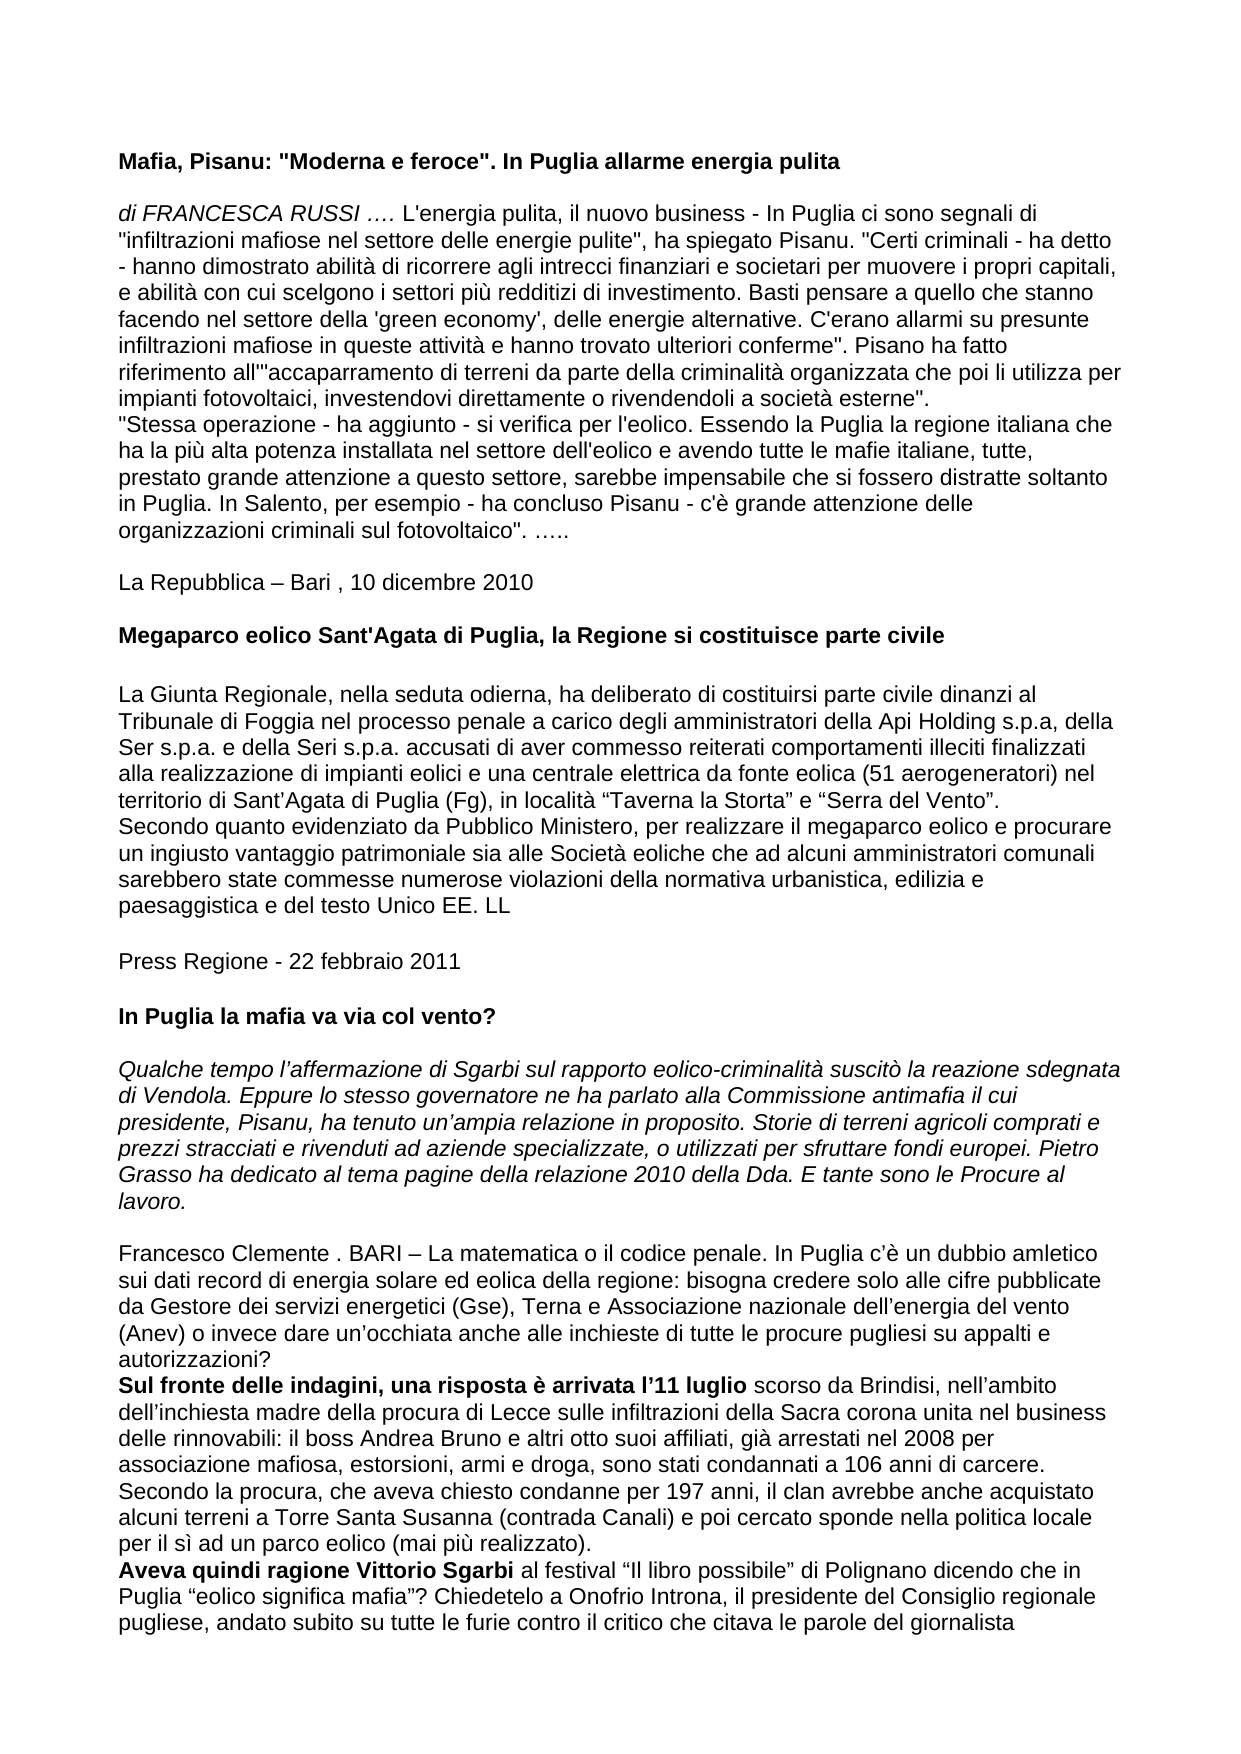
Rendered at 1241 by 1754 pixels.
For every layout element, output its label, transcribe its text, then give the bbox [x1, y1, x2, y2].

text Qualche tempo l’affermazione di Sgarbi sul rapporto eolico-criminalità suscitò la reazione sdegnata di Vendola. Eppure lo stesso governatore ne ha parlato alla Commissione antimafia il cui presidente, Pisanu, ha tenuto un’ampia relazione in proposito. Storie di terreni agricoli comprati e prezzi stracciati e rivenduti ad aziende specializzate, o utilizzati per sfruttare fondi europei. Pietro Grasso ha dedicato al tema pagine della relazione 2010 della Dda. E tante sono le Procure al lavoro. [118, 1056, 1122, 1214]
text di FRANCESCA RUSSI …. L'energia pulita, il nuovo business - In Puglia ci sono segnali di "infiltrazioni mafiose nel settore delle energie pulite", ha spiegato Pisanu. "Certi criminali - ha detto - hanno dimostrato abilità di ricorrere agli intrecci finanziari e societari per muovere i propri capitali, e abilità con cui scelgono i settori più redditizi di investimento. Basti pensare a quello che stanno facendo nel settore della 'green economy', delle energie alternative. C'erano allarmi su presunte infiltrazioni mafiose in queste attività e hanno trovato ulteriori conferme". Pisano ha fatto riferimento all'"accaparramento di terreni da parte della criminalità organizzata che poi li utilizza per impianti fotovoltaici, investendovi direttamente o rivendendoli a società esterne". "Stessa operazione - ha aggiunto - si verifica per l'eolico. Essendo la Puglia la regione italiana che ha la più alta potenza installata nel settore dell'eolico e avendo tutte le mafie italiane, tutte, prestato grande attenzione a questo settore, sarebbe impensabile che si fossero distratte soltanto in Puglia. In Salento, per esempio - ha concluso Pisanu - c'è grande attenzione delle organizzazioni criminali sul fotovoltaico". ….. [118, 200, 1122, 359]
text Megaparco eolico Sant'Agata di Puglia, la Regione si costituisce parte civile [118, 622, 1122, 648]
text Francesco Clemente . BARI – La matematica o il codice penale. In Puglia c’è un dubbio amletico sui dati record di energia solare ed eolica della regione: bisogna credere solo alle cifre pubblicate da Gestore dei servizi energetici (Gse), Terna e Associazione nazionale dell’energia del vento (Anev) o invece dare un’occhiata anche alle inchieste di tutte le procure pugliesi su appalti e autorizzazioni? [118, 1240, 1122, 1372]
text La Repubblica – Bari , 10 dicembre 2010 [118, 569, 1122, 596]
subtitle Mafia, Pisanu: "Moderna e feroce". In Puglia allarme energia pulita [118, 148, 1122, 174]
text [118, 1557, 1122, 1636]
subtitle In Puglia la mafia va via col vento? [118, 1003, 1122, 1029]
text di FRANCESCA RUSSI …. L'energia pulita, il nuovo business - In Puglia ci sono segnali di "infiltrazioni mafiose nel settore delle energie pulite", ha spiegato Pisanu. "Certi criminali - ha detto - hanno dimostrato abilità di ricorrere agli intrecci finanziari e societari per muovere i propri capitali, e abilità con cui scelgono i settori più redditizi di investimento. Basti pensare a quello che stanno facendo nel settore della 'green economy', delle energie alternative. C'erano allarmi su presunte infiltrazioni mafiose in queste attività e hanno trovato ulteriori conferme". Pisano ha fatto riferimento all'"accaparramento di terreni da parte della criminalità organizzata che poi li utilizza per impianti fotovoltaici, investendovi direttamente o rivendendoli a società esterne". "Stessa operazione - ha aggiunto - si verifica per l'eolico. Essendo la Puglia la regione italiana che ha la più alta potenza installata nel settore dell'eolico e avendo tutte le mafie italiane, tutte, prestato grande attenzione a questo settore, sarebbe impensabile che si fossero distratte soltanto in Puglia. In Salento, per esempio - ha concluso Pisanu - c'è grande attenzione delle organizzazioni criminali sul fotovoltaico". ….. [118, 385, 1122, 543]
text Sul fronte delle indagini, una risposta è arrivata l’11 luglio scorso da Brindisi, nell’ambito dell’inchiesta madre della procura di Lecce sulle infiltrazioni della Sacra corona unita nel business delle rinnovabili: il boss Andrea Bruno e altri otto suoi affiliati, già arrestati nel 2008 per associazione mafiosa, estorsioni, armi e droga, sono stati condannati a 106 anni di carcere. Secondo la procura, che aveva chiesto condanne per 197 anni, il clan avrebbe anche acquistato alcuni terreni a Torre Santa Susanna (contrada Canali) e poi cercato sponde nella politica locale per il sì ad un parco eolico (mai più realizzato). [118, 1372, 1122, 1557]
text La Giunta Regionale, nella seduta odierna, ha deliberato di costituirsi parte civile dinanzi al Tribunale di Foggia nel processo penale a carico degli amministratori della Api Holding s.p.a, della Ser s.p.a. e della Seri s.p.a. accusati di aver commesso reiterati comportamenti illeciti finalizzati alla realizzazione di impianti eolici e una centrale elettrica da fonte eolica (51 aerogeneratori) nel territorio di Sant’Agata di Puglia (Fg), in località “Taverna la Storta” e “Serra del Vento”. Secondo quanto evidenziato da Pubblico Ministero, per realizzare il megaparco eolico e procurare un ingiusto vantaggio patrimoniale sia alle Società eoliche che ad alcuni amministratori comunali sarebbero state commesse numerose violazioni della normativa urbanistica, edilizia e paesaggistica e del testo Unico EE. LL [118, 681, 1122, 918]
text Press Regione - 22 febbraio 2011 [118, 948, 1122, 974]
